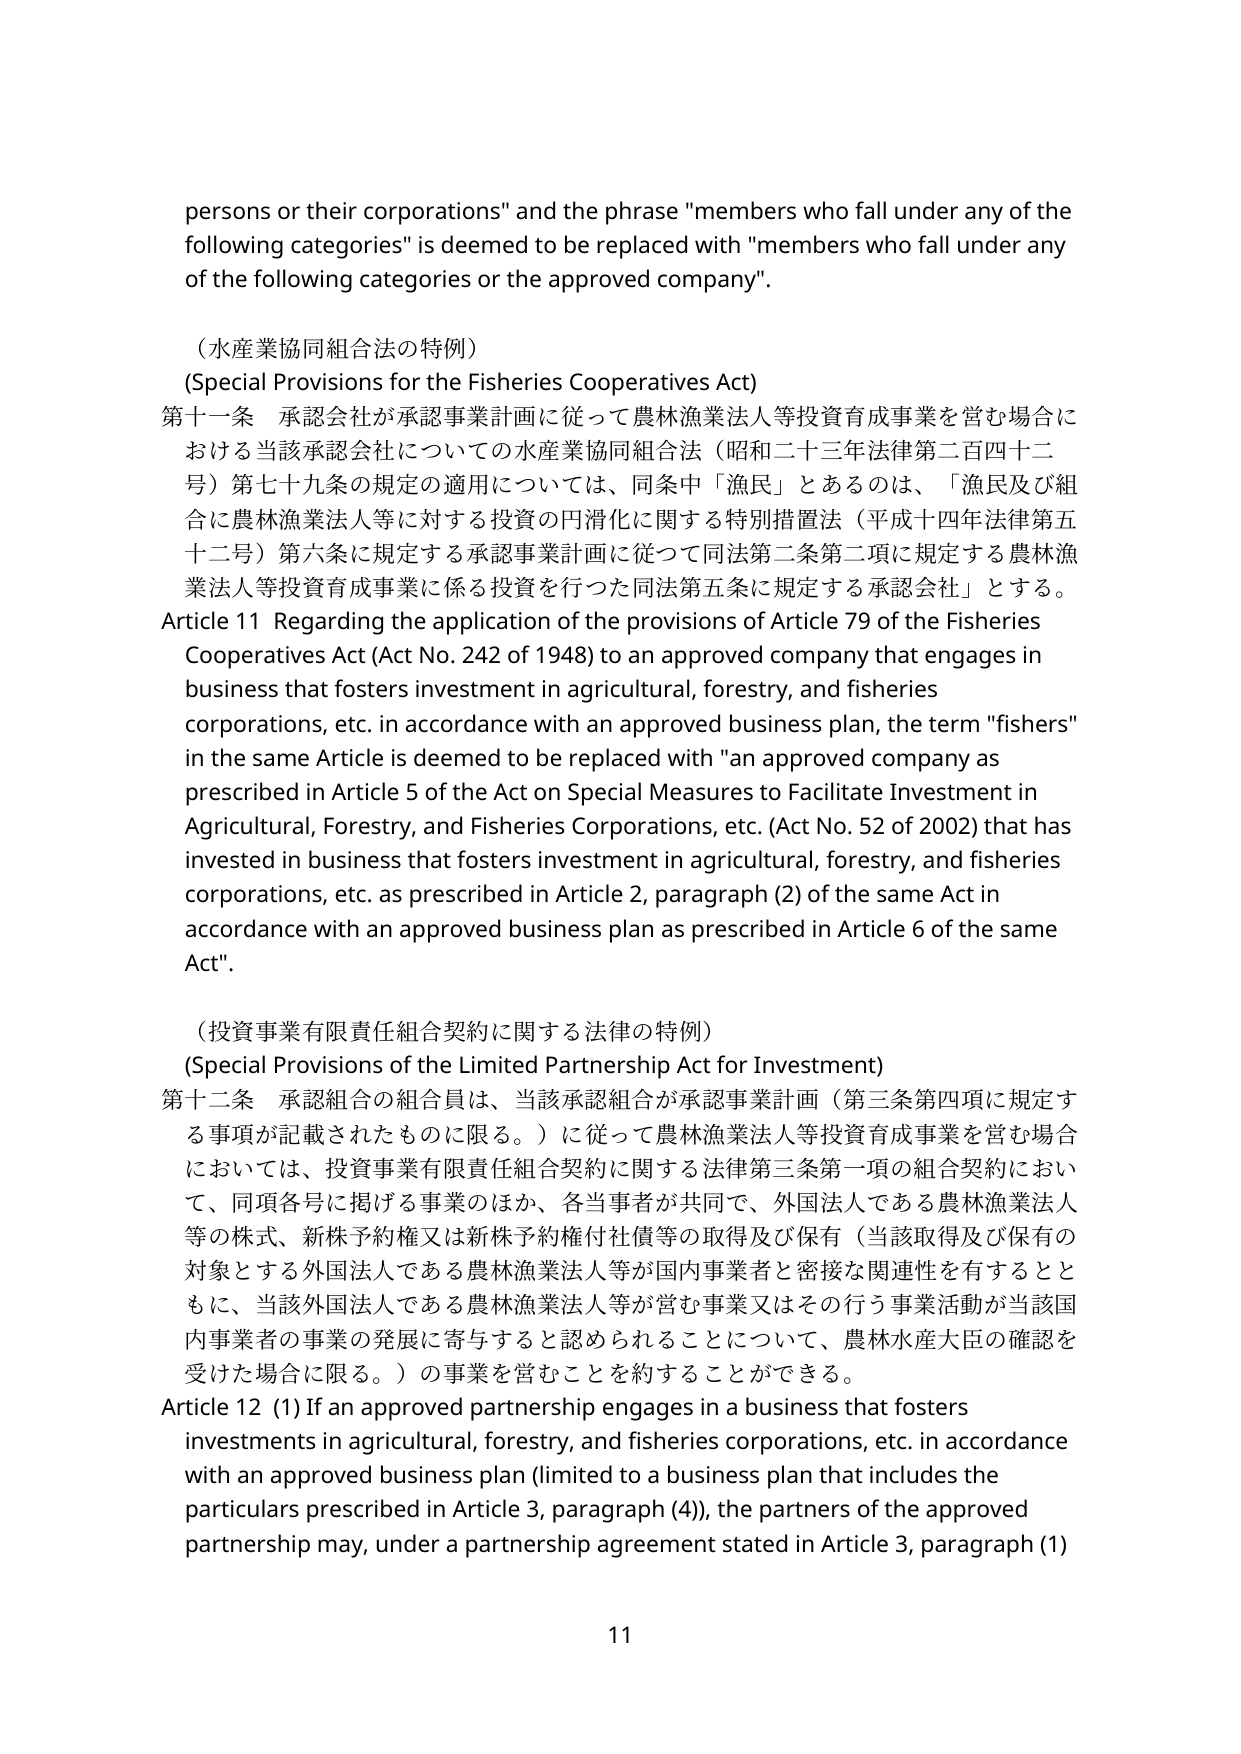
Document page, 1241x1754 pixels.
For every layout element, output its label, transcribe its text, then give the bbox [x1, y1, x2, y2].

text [161, 1389, 1079, 1560]
text (Special Provisions of the Limited Partnership Act for Investment) [184, 1048, 1079, 1082]
text 第十一条 承認会社が承認事業計画に従って農林漁業法人等投資育成事業を営む場合における当該承認会社についての水産業協同組合法（昭和二十三年法律第二百四十二号）第七十九条の規定の適用については、同条中「漁民」とあるのは、「漁民及び組合に農林漁業法人等に対する投資の円滑化に関する特別措置法（平成十四年法律第五十二号）第六条に規定する承認事業計画に従つて同法第二条第二項に規定する農林漁業法人等投資育成事業に係る投資を行つた同法第五条に規定する承認会社」とする。 [161, 399, 1079, 604]
text Article 11 Regarding the application of the provisions of Article 79 of the Fisheries Cooperatives Act (Act No. 242 of 1948) to an approved company that engages in business that fosters investment in agricultural, forestry, and fisheries corporations, etc. in accordance with an approved business plan, the term "fishers" in the same Article is deemed to be replaced with "an approved company as prescribed in Article 5 of the Act on Special Measures to Facilitate Investment in Agricultural, Forestry, and Fisheries Corporations, etc. (Act No. 52 of 2002) that has invested in business that fosters investment in agricultural, forestry, and fisheries corporations, etc. as prescribed in Article 2, paragraph (2) of the same Act in accordance with an approved business plan as prescribed in Article 6 of the same Act". [161, 604, 1079, 979]
text 第十二条 承認組合の組合員は、当該承認組合が承認事業計画（第三条第四項に規定する事項が記載されたものに限る。）に従って農林漁業法人等投資育成事業を営む場合においては、投資事業有限責任組合契約に関する法律第三条第一項の組合契約において、同項各号に掲げる事業のほか、各当事者が共同で、外国法人である農林漁業法人等の株式、新株予約権又は新株予約権付社債等の取得及び保有（当該取得及び保有の対象とする外国法人である農林漁業法人等が国内事業者と密接な関連性を有するとともに、当該外国法人である農林漁業法人等が営む事業又はその行う事業活動が当該国内事業者の事業の発展に寄与すると認められることについて、農林水産大臣の確認を受けた場合に限る。）の事業を営むことを約することができる。 [161, 1082, 1079, 1389]
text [161, 194, 1079, 296]
text (Special Provisions for the Fisheries Cooperatives Act) [184, 364, 1079, 399]
text （投資事業有限責任組合契約に関する法律の特例） [184, 1014, 1079, 1048]
text （水産業協同組合法の特例） [184, 330, 1079, 364]
